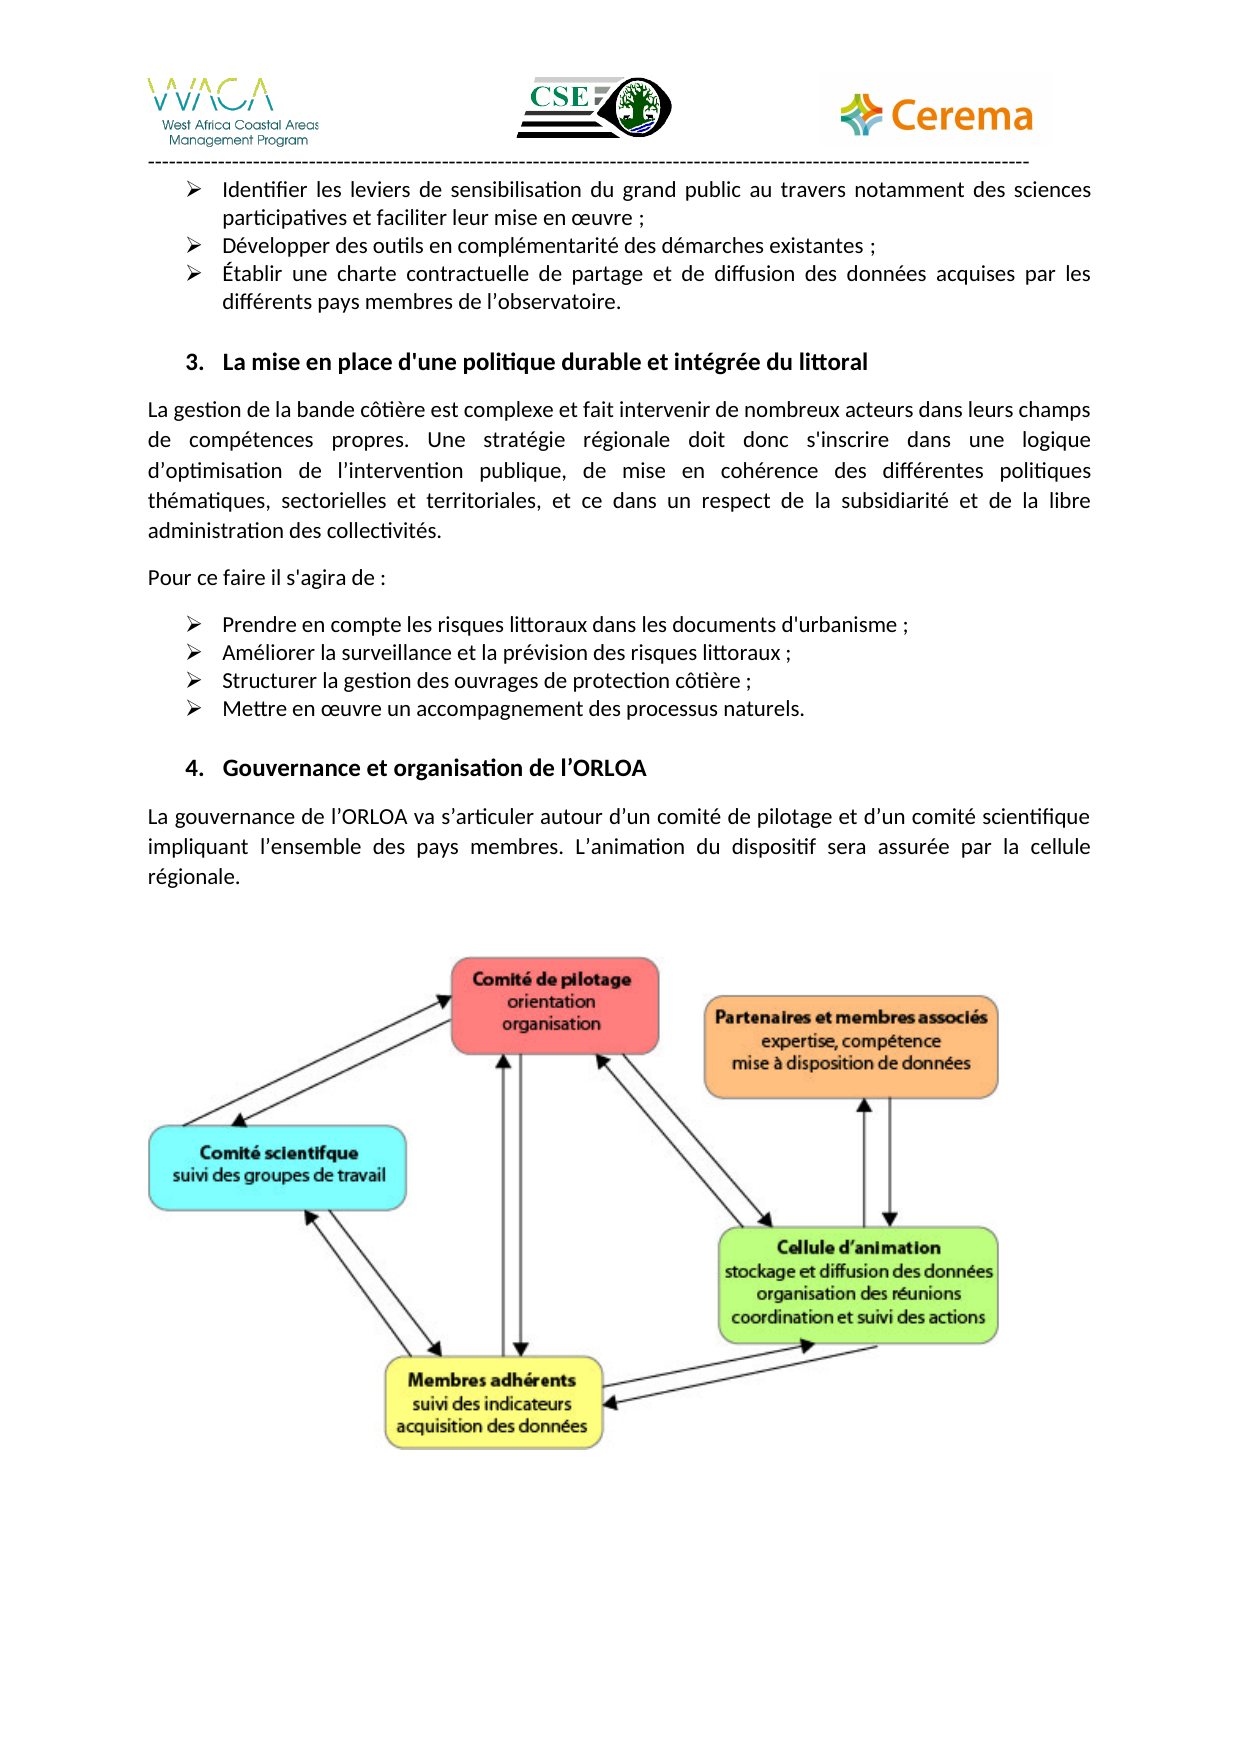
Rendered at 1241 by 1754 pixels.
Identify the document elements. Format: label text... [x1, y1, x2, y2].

list Établir une charte contractuelle de partage et de diffusion des données acquises par les différents pays membres de l’observatoire. [185, 259, 1093, 315]
picture [820, 73, 1053, 147]
picture [516, 74, 672, 138]
list Développer des outils en complémentarité des démarches existantes ; [185, 231, 1093, 259]
list Améliorer la surveillance et la prévision des risques littoraux ; [185, 638, 1093, 666]
list Gouvernance et organisation de l’ORLOA [185, 752, 1093, 783]
text Pour ce faire il s'agira de : [148, 563, 1093, 591]
picture [147, 956, 999, 1450]
list Structurer la gestion des ouvrages de protection côtière ; [185, 666, 1093, 694]
list Identifier les leviers de sensibilisation du grand public au travers notamment des sciences participatives et faciliter leur mise en œuvre ; [185, 175, 1093, 231]
list La mise en place d'une politique durable et intégrée du littoral [185, 346, 1093, 376]
picture [147, 78, 319, 147]
list Prendre en compte les risques littoraux dans les documents d'urbanisme ; [185, 610, 1093, 638]
text La gestion de la bande côtière est complexe et fait intervenir de nombreux acteurs dans leurs champs de compétences propres. Une stratégie régionale doit donc s'inscrire dans une logique d’optimisation de l’intervention publique, de mise en cohérence des différentes politiques thématiques, sectorielles et territoriales, et ce dans un respect de la subsidiarité et de la libre administration des collectivités. [148, 395, 1093, 544]
list Mettre en œuvre un accompagnement des processus naturels. [185, 694, 1093, 722]
text La gouvernance de l’ORLOA va s’articuler autour d’un comité de pilotage et d’un comité scientifique impliquant l’ensemble des pays membres. L’animation du dispositif sera assurée par la cellule régionale. [148, 802, 1093, 891]
